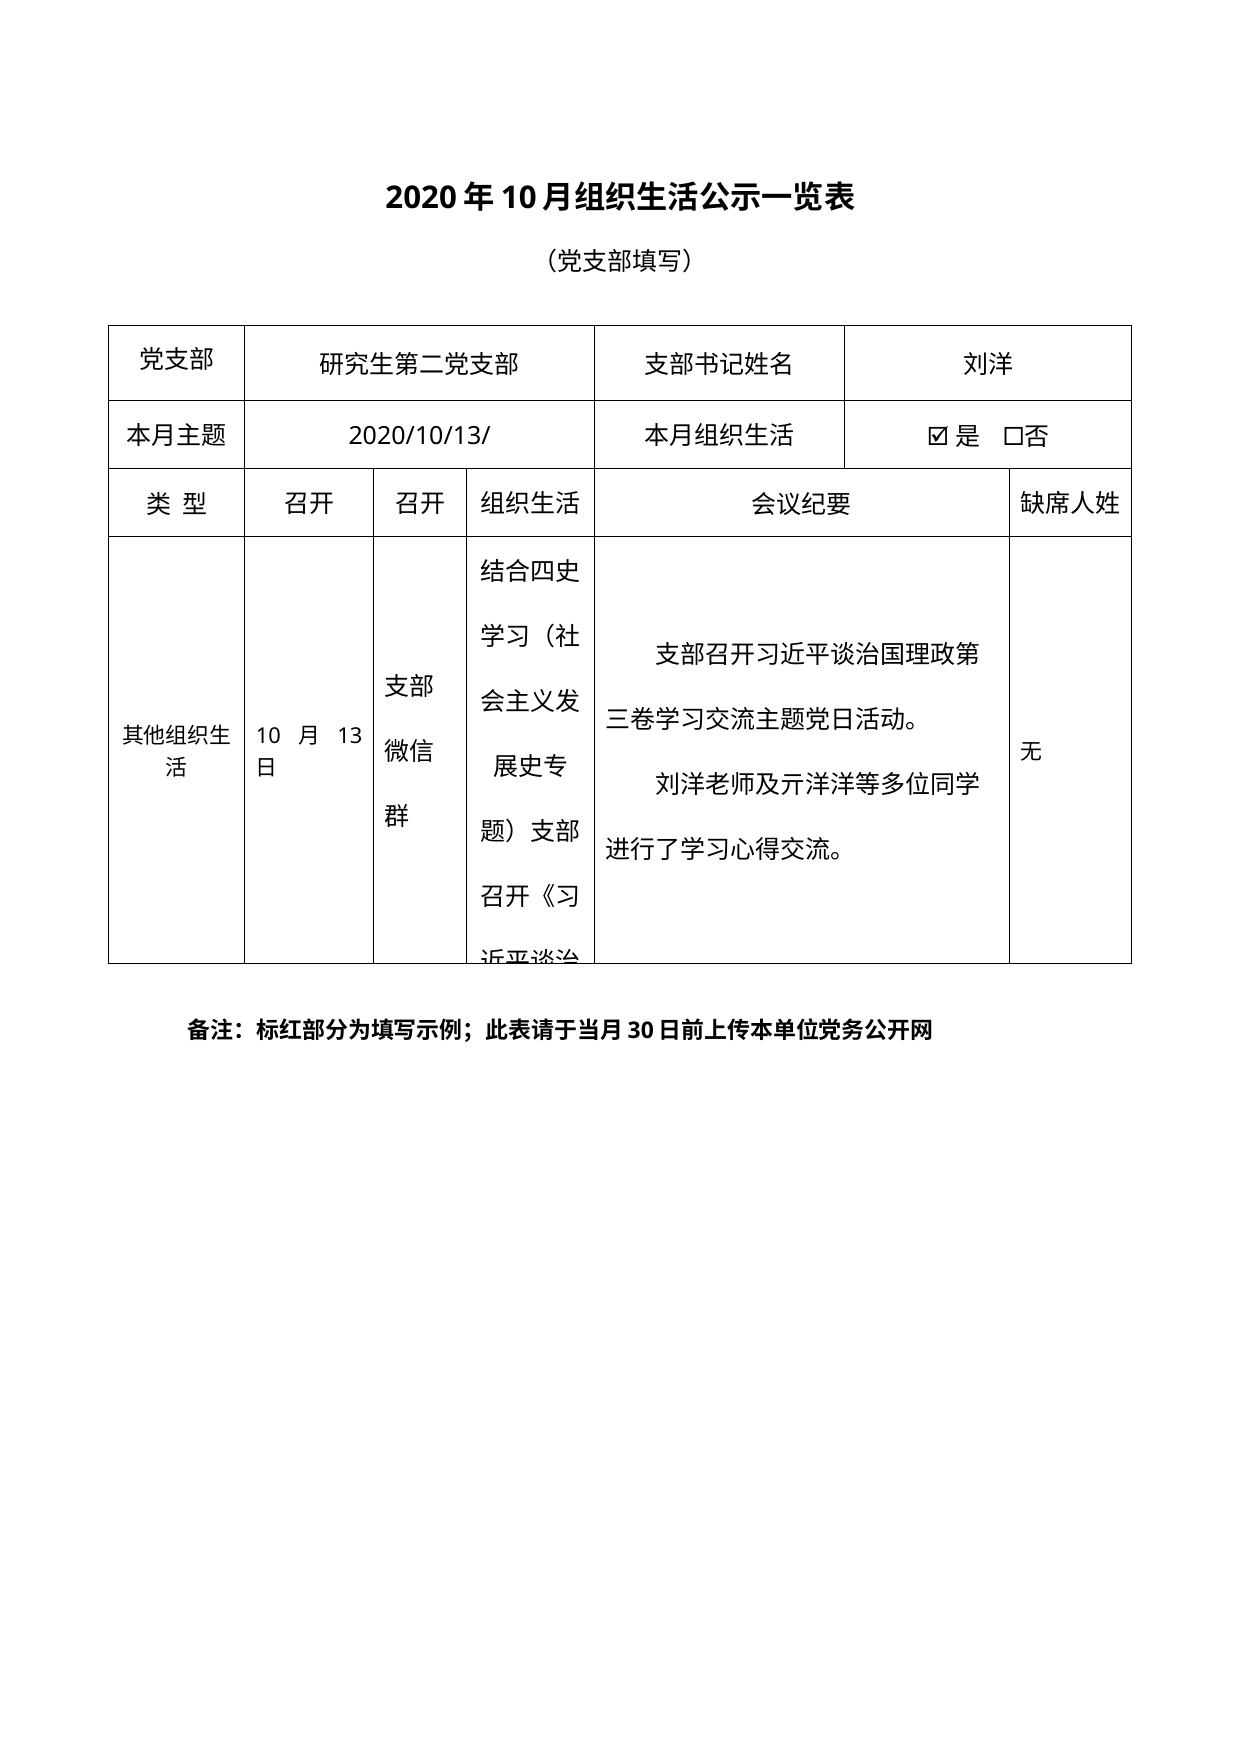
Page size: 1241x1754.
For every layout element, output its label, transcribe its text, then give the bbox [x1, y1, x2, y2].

table_cell 组织生活主题 [467, 469, 594, 536]
table_header 支部书记姓名 [595, 326, 844, 400]
table_cell 召开地点 [374, 469, 466, 536]
table_cell 无 [1010, 537, 1131, 963]
table_cell 类 型 [109, 469, 244, 536]
table_cell 其他组织生活 [109, 537, 244, 963]
table_cell 支部微信群 [374, 537, 466, 963]
table_header 研究生第二党支部 [245, 326, 594, 400]
table_cell 是 否 [845, 401, 1131, 468]
table_cell 结合四史学习（社会主义发展史专题）支部召开《习近平谈治国理政》第三卷学习交流主题党日活动 [467, 537, 594, 963]
text 备注：标红部分为填写示例；此表请于当月30日前上传本单位党务公开网 [187, 996, 1053, 1061]
table_cell 本月组织生活 是否接受观摩 [595, 401, 844, 468]
table_cell 召开 时间 [245, 469, 373, 536]
table_cell 10月13日 [245, 537, 373, 963]
table_cell 会议纪要 [595, 469, 1009, 536]
table_cell 2020/10/13/ [245, 401, 594, 468]
table_header 党支部 名称 [109, 326, 244, 400]
text （党支部填写） [187, 227, 1053, 292]
table_header 刘洋 [845, 326, 1131, 400]
table_cell 支部召开习近平谈治国理政第三卷学习交流主题党日活动。 刘洋老师及亓洋洋等多位同学进行了学习心得交流。 [595, 537, 1009, 963]
table_cell 本月主题党日时间 [109, 401, 244, 468]
text 2020年10月组织生活公示一览表 [187, 162, 1053, 227]
table_cell 缺席人姓名 [1010, 469, 1131, 536]
